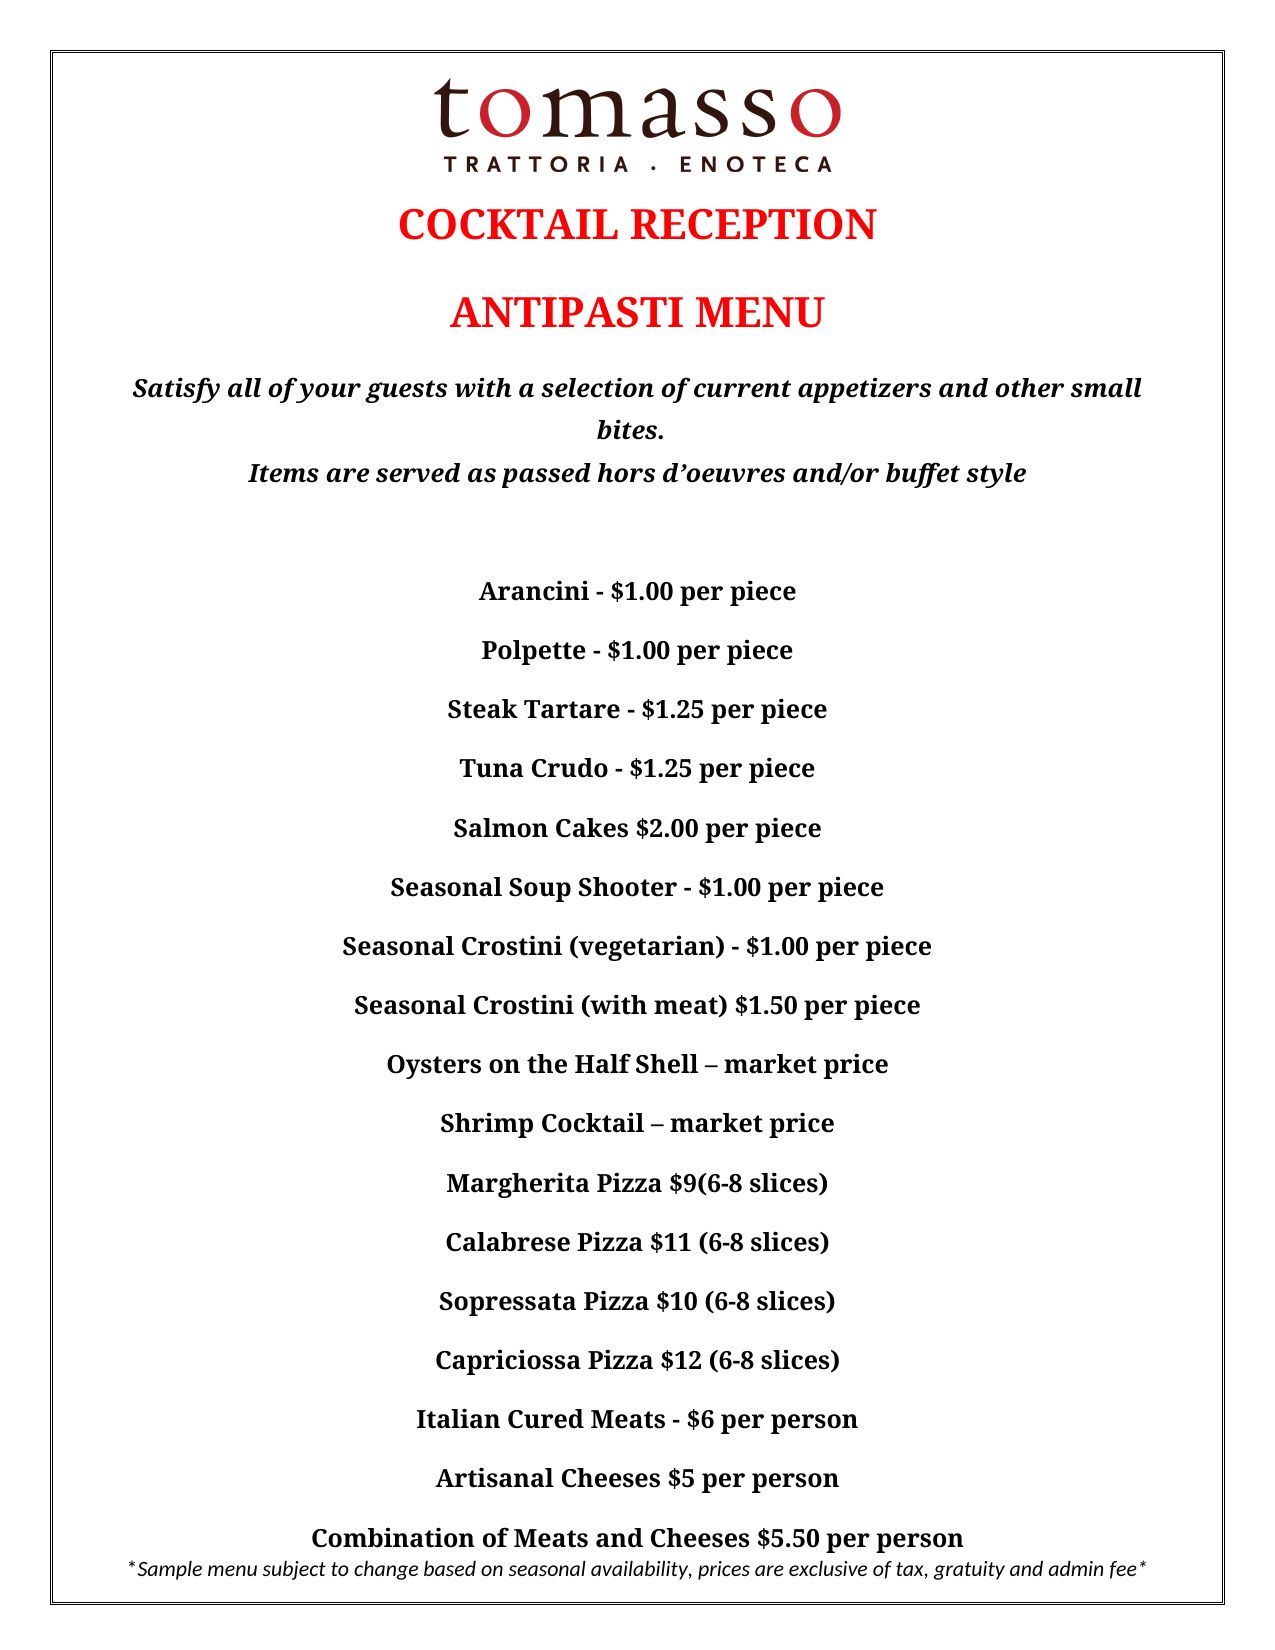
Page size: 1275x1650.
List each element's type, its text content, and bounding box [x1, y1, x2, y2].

text Polpette - $1.00 per piece [97, 633, 1177, 667]
text Tuna Crudo - $1.25 per piece [97, 751, 1177, 785]
text Margherita Pizza $9(6-8 slices) [97, 1165, 1177, 1199]
text Satisfy all of your guests with a selection of current appetizers and other small bites. Items are served as passed hors d’oeuvres and/or buffet style [97, 370, 1177, 489]
text Shrimp Cocktail – market price [97, 1106, 1177, 1140]
text COCKTAIL RECEPTION [97, 195, 1177, 252]
text Calabrese Pizza $11 (6-8 slices) [97, 1224, 1177, 1258]
text Capriciossa Pizza $12 (6-8 slices) [97, 1343, 1177, 1377]
text Seasonal Soup Shooter - $1.00 per piece [97, 869, 1177, 903]
text Italian Cured Meats - $6 per person [97, 1402, 1177, 1436]
picture [434, 78, 841, 172]
text Arancini - $1.00 per piece [97, 573, 1177, 608]
text ANTIPASTI MENU [97, 283, 1177, 339]
text Salmon Cakes $2.00 per piece [97, 810, 1177, 844]
text Artisanal Cheeses $5 per person [97, 1461, 1177, 1495]
text Sopressata Pizza $10 (6-8 slices) [97, 1283, 1177, 1318]
text Combination of Meats and Cheeses $5.50 per person [97, 1520, 1177, 1554]
text Oysters on the Half Shell – market price [97, 1047, 1177, 1081]
text Steak Tartare - $1.25 per piece [97, 692, 1177, 726]
text Seasonal Crostini (with meat) $1.50 per piece [97, 988, 1177, 1022]
text Seasonal Crostini (vegetarian) - $1.00 per piece [97, 928, 1177, 963]
